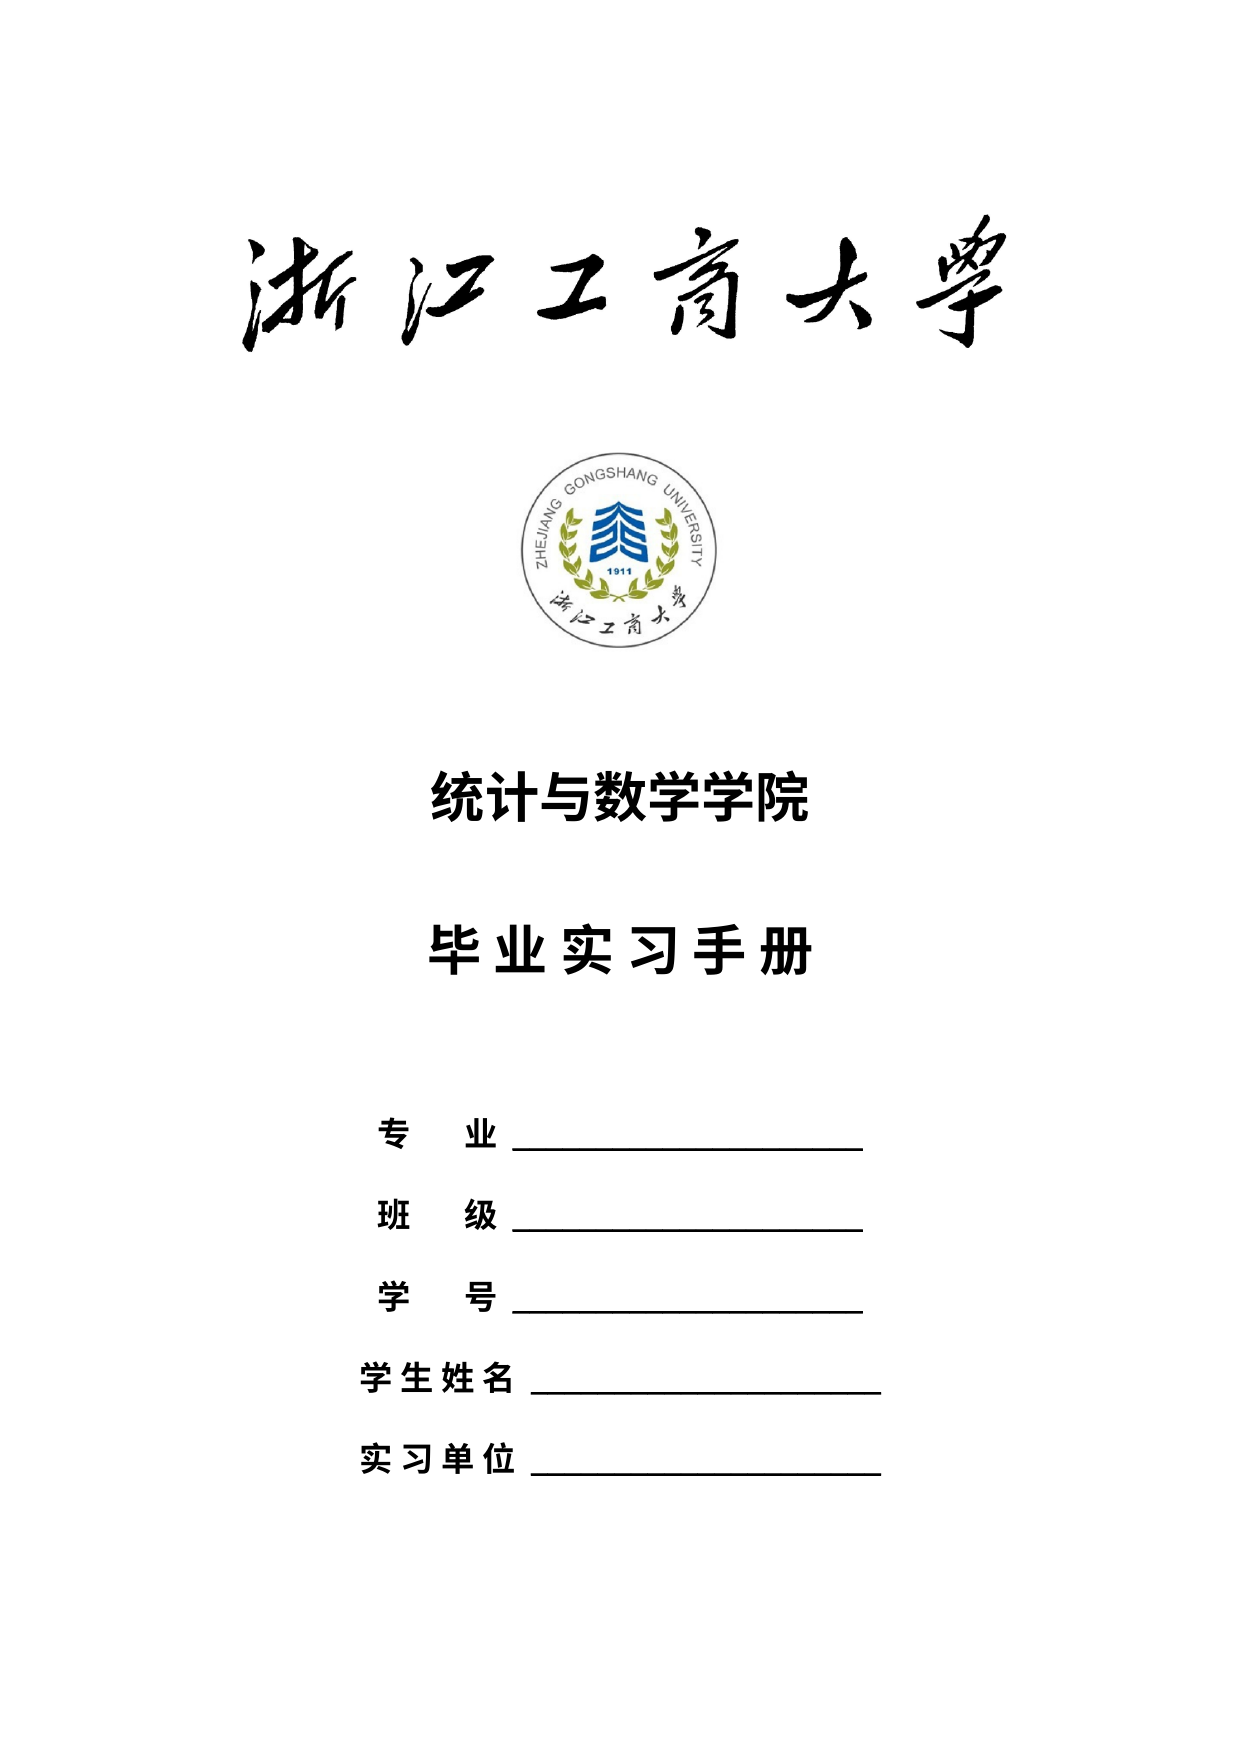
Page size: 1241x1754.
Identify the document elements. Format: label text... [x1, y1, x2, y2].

text 学 生 姓 名 _____________________ [187, 1343, 1053, 1408]
text 实 习 单 位 _____________________ [187, 1424, 1053, 1489]
picture [215, 207, 1026, 361]
text 统计与数学学院 [187, 745, 1053, 842]
text 班 级 _____________________ [187, 1181, 1053, 1246]
text 专 业 _____________________ [187, 1099, 1053, 1164]
text 学 号 _____________________ [187, 1262, 1053, 1327]
picture [480, 427, 761, 674]
text 毕 业 实 习 手 册 [187, 898, 1053, 995]
